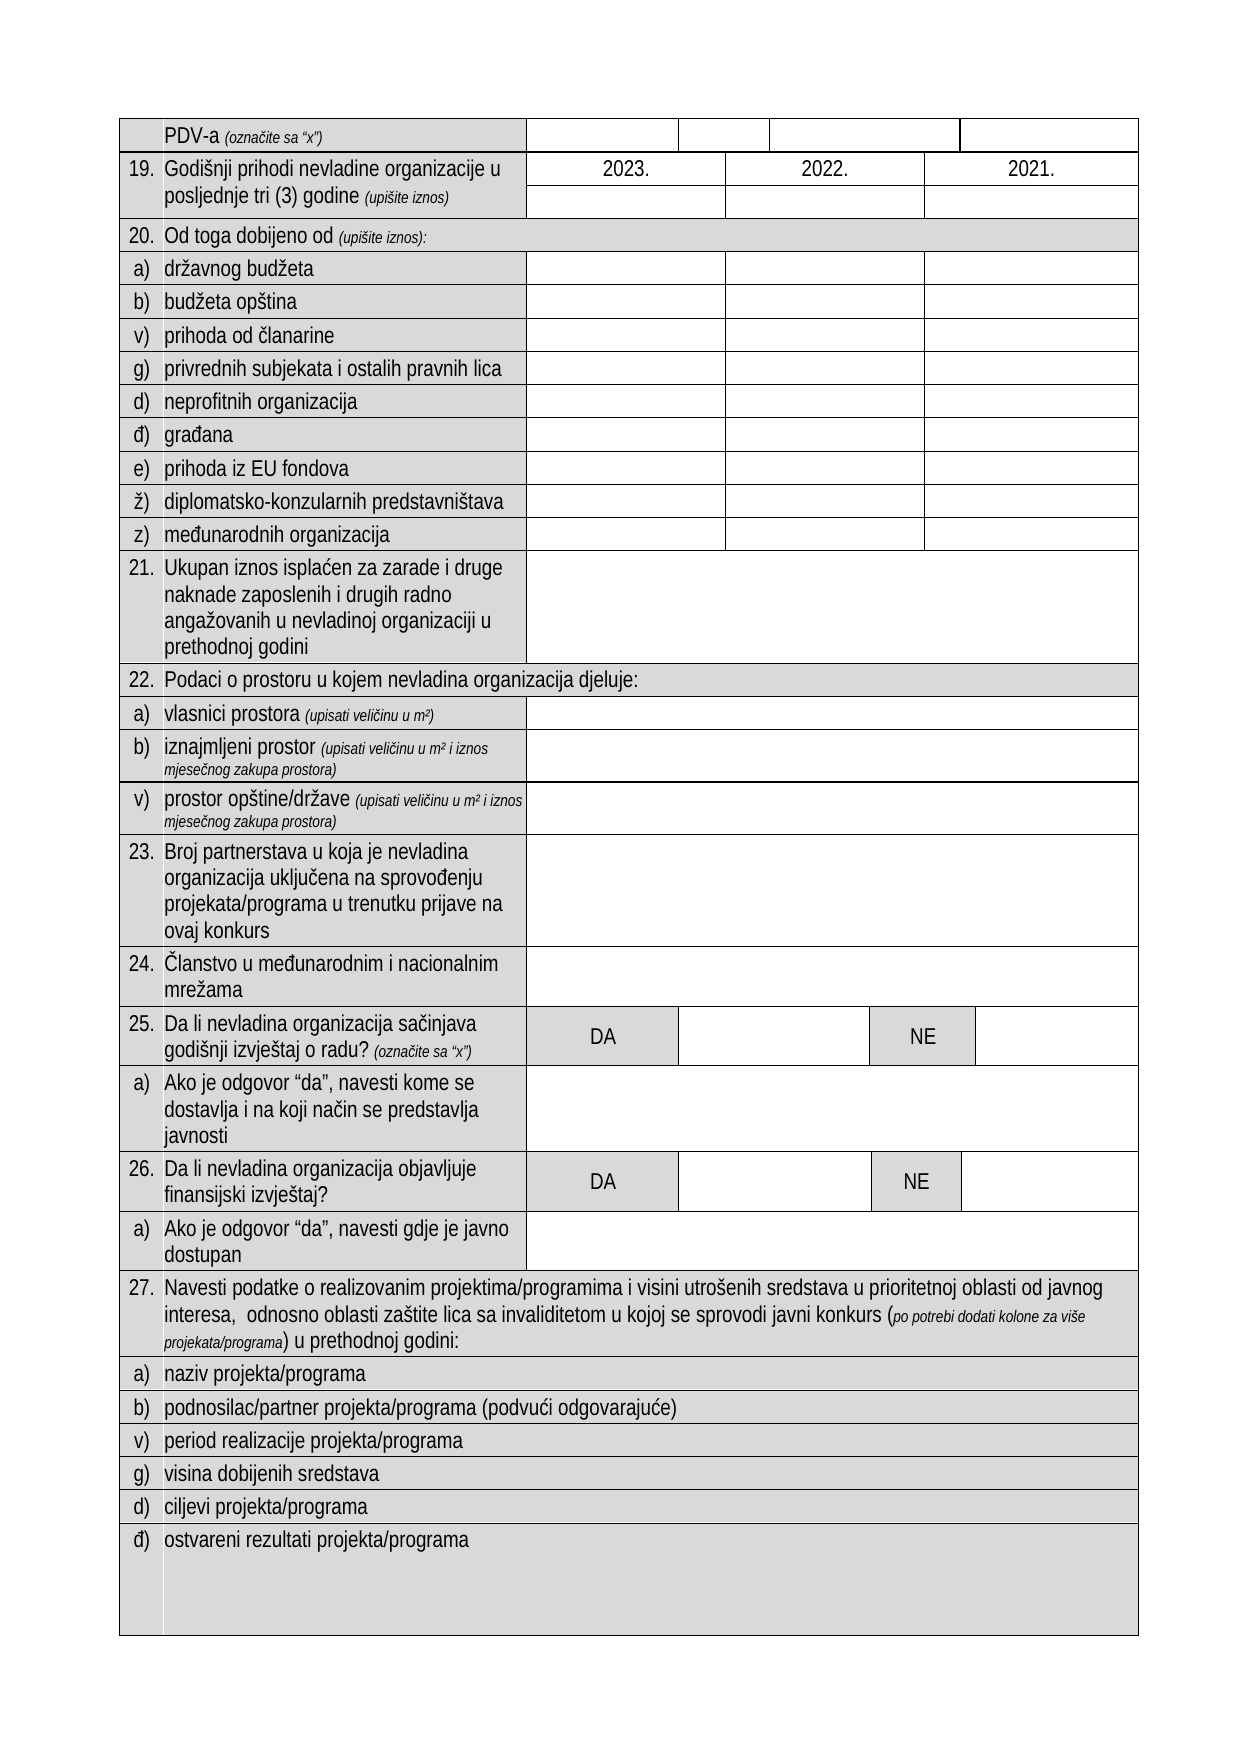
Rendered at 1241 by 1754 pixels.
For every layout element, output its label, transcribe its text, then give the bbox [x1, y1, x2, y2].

table_cell 20. [120, 219, 163, 251]
table_cell 2022. [726, 153, 924, 185]
table_cell 24. [120, 947, 163, 1006]
table_cell a) [120, 252, 163, 284]
table_cell [726, 418, 924, 451]
table_cell 2023. [527, 153, 725, 185]
table_cell Da li nevladina organizacija sačinjava godišnji izvještaj o radu? (označite sa “x”) [164, 1007, 526, 1065]
table_cell Podaci o prostoru u kojem nevladina organizacija djeluje: [164, 664, 1138, 696]
table_cell [527, 352, 725, 384]
table_cell [527, 186, 725, 218]
table_cell [527, 518, 725, 550]
table_cell [961, 119, 1138, 151]
table_cell b) [120, 730, 163, 781]
table_cell [527, 551, 1138, 662]
table_cell a) [120, 1066, 163, 1151]
table_cell ostvareni rezultati projekta/programa [164, 1524, 1138, 1635]
table_cell [527, 418, 725, 451]
table_cell 19. [120, 153, 163, 218]
table_cell 2021. [925, 153, 1138, 185]
table_cell Navesti podatke o realizovanim projektima/programima i visini utrošenih sredstava u prioritetnoj oblasti od javnog interesa, odnosno oblasti zaštite lica sa invaliditetom u kojoj se sprovodi javni konkurs (po potrebi dodati kolone za više projekata/programa) u prethodnoj godini: [164, 1271, 1138, 1356]
table_cell Broj partnerstava u koja je nevladina organizacija uključena na sprovođenju projekata/programa u trenutku prijave na ovaj konkurs [164, 835, 526, 946]
table_cell [726, 186, 924, 218]
table_cell [527, 319, 725, 351]
table_cell a) [120, 1212, 163, 1270]
table_cell [527, 1066, 1138, 1151]
table_cell b) [120, 285, 163, 318]
table_cell [726, 385, 924, 417]
table_cell v) [120, 1424, 163, 1456]
table_cell diplomatsko-konzularnih predstavništava [164, 485, 526, 517]
table_cell 21. [120, 551, 163, 662]
table_cell [726, 319, 924, 351]
table_cell 26. [120, 1152, 163, 1211]
table_cell period realizacije projekta/programa [164, 1424, 1138, 1456]
table_cell [925, 518, 1138, 550]
table_cell Članstvo u međunarodnim i nacionalnim mrežama [164, 947, 526, 1006]
table_cell [527, 783, 1138, 834]
table_cell Ako je odgovor “da”, navesti gdje je javno dostupan [164, 1212, 526, 1270]
table_cell [925, 352, 1138, 384]
table_cell [925, 285, 1138, 318]
table_cell NE [872, 1152, 961, 1211]
table_cell državnog budžeta [164, 252, 526, 284]
table_cell đ) [120, 1524, 163, 1635]
table_cell [925, 186, 1138, 218]
table_cell [962, 1152, 1138, 1211]
table_cell [527, 385, 725, 417]
table_cell Ako je odgovor “da”, navesti kome se dostavlja i na koji način se predstavlja javnosti [164, 1066, 526, 1151]
table_cell iznajmljeni prostor (upisati veličinu u m² i iznos mjesečnog zakupa prostora) [164, 730, 526, 781]
table_cell ž) [120, 485, 163, 517]
table_cell g) [120, 1457, 163, 1489]
table_cell budžeta opština [164, 285, 526, 318]
table_cell [925, 418, 1138, 451]
table_cell naziv projekta/programa [164, 1357, 1138, 1389]
table_cell Ukupan iznos isplaćen za zarade i druge naknade zaposlenih i drugih radno angažovanih u nevladinoj organizaciji u prethodnoj godini [164, 551, 526, 662]
table_cell Da [527, 119, 678, 151]
table_cell [925, 485, 1138, 517]
table_cell vlasnici prostora (upisati veličinu u m²) [164, 697, 526, 729]
table_cell podnosilac/partner projekta/programa (podvući odgovarajuće) [164, 1391, 1138, 1423]
table_cell d) [120, 385, 163, 417]
table_cell Godišnji prihodi nevladine organizacije u posljednje tri (3) godine (upišite iznos) [164, 153, 526, 218]
table_cell [976, 1007, 1138, 1065]
table_cell [726, 485, 924, 517]
table_cell d) [120, 1490, 163, 1522]
table_cell ciljevi projekta/programa [164, 1490, 1138, 1522]
table_cell prihoda od članarine [164, 319, 526, 351]
table_cell [726, 452, 924, 484]
table_cell [679, 119, 769, 151]
table_cell [527, 485, 725, 517]
table_cell b) [120, 1391, 163, 1423]
table_cell [726, 518, 924, 550]
table_cell [925, 385, 1138, 417]
table_cell DA [527, 1152, 678, 1211]
table_cell 22. [120, 664, 163, 696]
table_cell g) [120, 352, 163, 384]
table_cell z) [120, 518, 163, 550]
table_cell DA [527, 1007, 678, 1065]
table_cell [527, 730, 1138, 781]
table_cell Od toga dobijeno od (upišite iznos): [164, 219, 1138, 251]
table_cell [527, 697, 1138, 729]
table_cell [726, 252, 924, 284]
table_cell v) [120, 783, 163, 834]
table_cell 23. [120, 835, 163, 946]
table_cell [679, 1152, 871, 1211]
table_cell [527, 285, 725, 318]
table_cell prostor opštine/države (upisati veličinu u m² i iznos mjesečnog zakupa prostora) [164, 783, 526, 834]
table_cell đ) [120, 418, 163, 451]
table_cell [164, 119, 526, 151]
table_cell [527, 452, 725, 484]
table_cell [726, 352, 924, 384]
table_cell neprofitnih organizacija [164, 385, 526, 417]
table_cell Ne [770, 119, 959, 151]
table_cell 18. [120, 119, 163, 151]
table_cell [726, 285, 924, 318]
table_cell 27. [120, 1271, 163, 1356]
table_cell a) [120, 1357, 163, 1389]
table_cell [527, 947, 1138, 1006]
table_cell Da li nevladina organizacija objavljuje finansijski izvještaj? [164, 1152, 526, 1211]
table_cell [527, 252, 725, 284]
table_cell međunarodnih organizacija [164, 518, 526, 550]
table_cell visina dobijenih sredstava [164, 1457, 1138, 1489]
table_cell NE [870, 1007, 975, 1065]
table_cell [925, 252, 1138, 284]
table_cell [527, 835, 1138, 946]
table_cell [679, 1007, 869, 1065]
table_cell v) [120, 319, 163, 351]
table_cell [527, 1212, 1138, 1270]
table_cell e) [120, 452, 163, 484]
table_cell 25. [120, 1007, 163, 1065]
table_cell građana [164, 418, 526, 451]
table_cell [925, 452, 1138, 484]
table_cell [925, 319, 1138, 351]
table_cell prihoda iz EU fondova [164, 452, 526, 484]
table_cell privrednih subjekata i ostalih pravnih lica [164, 352, 526, 384]
table_cell a) [120, 697, 163, 729]
